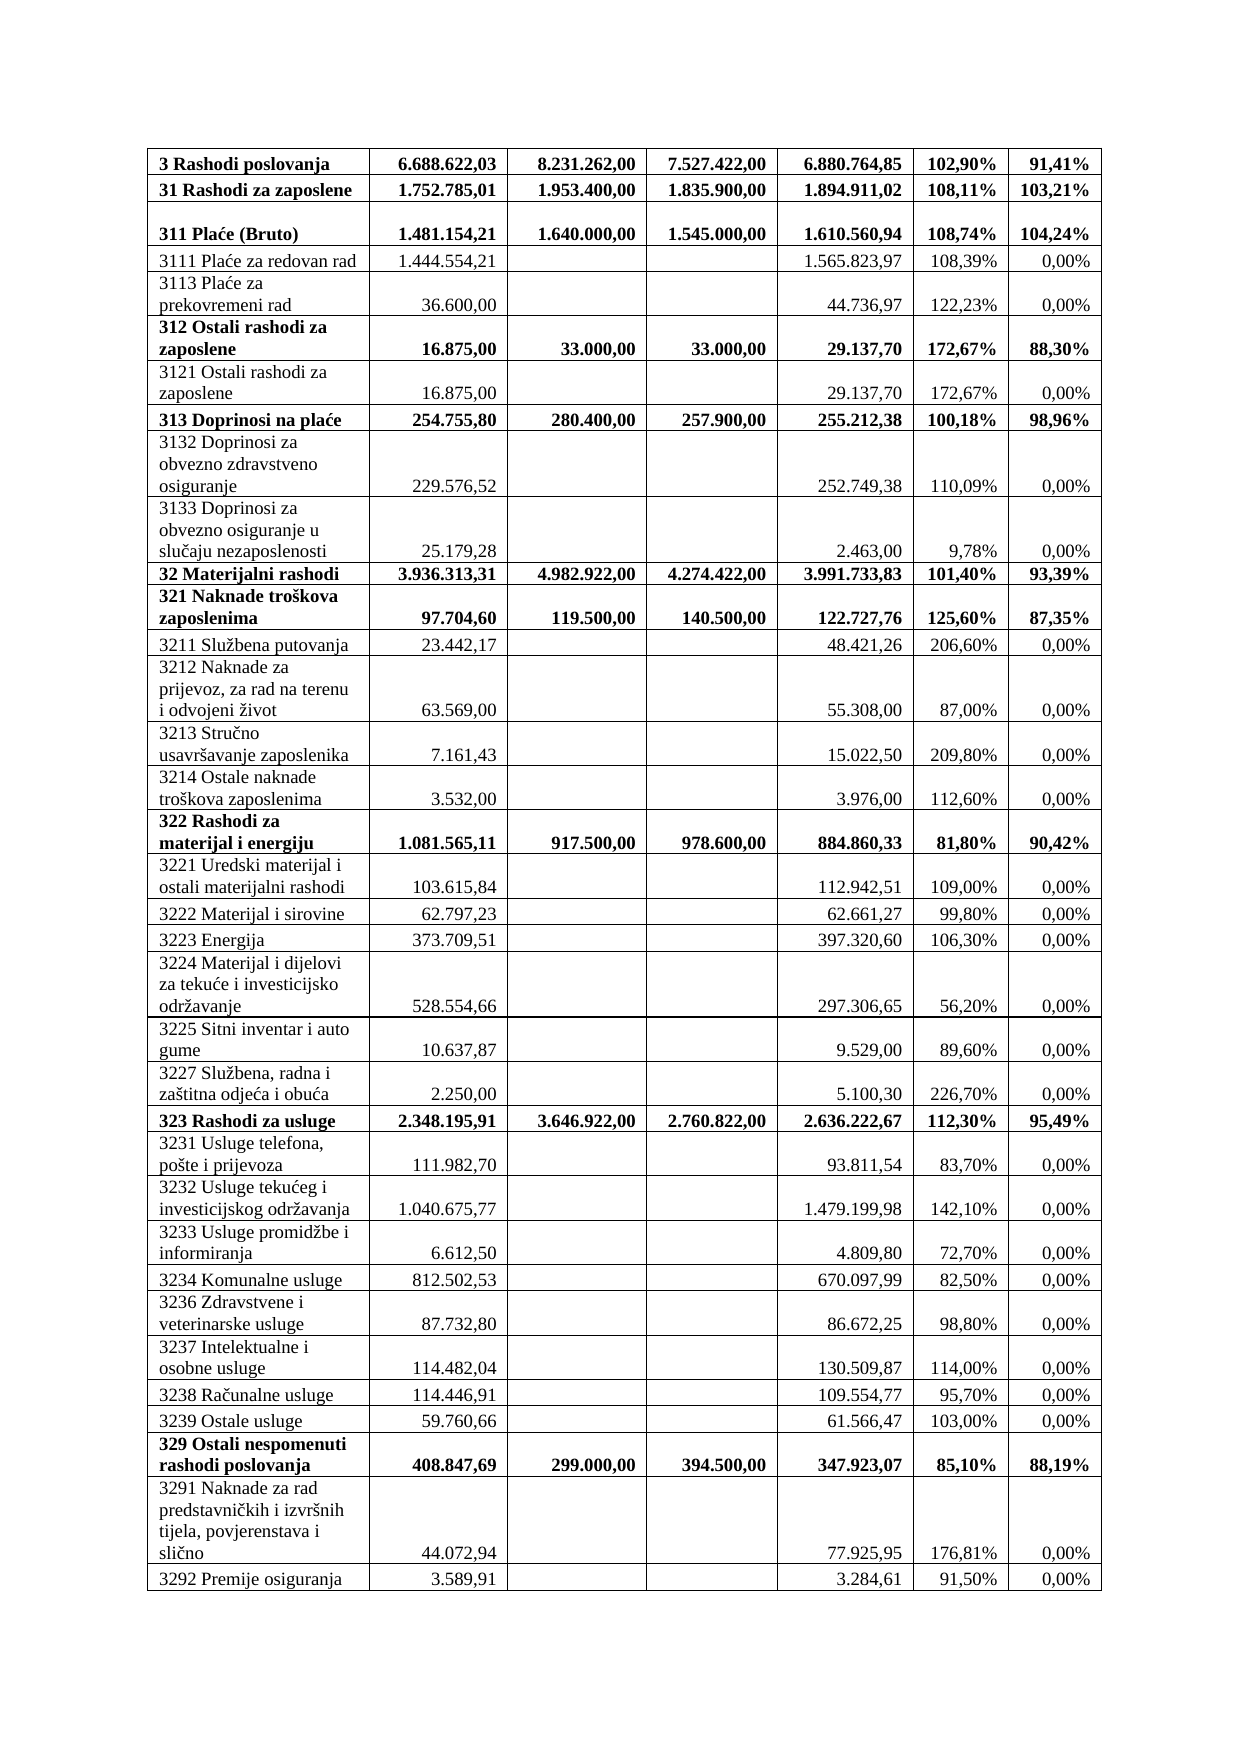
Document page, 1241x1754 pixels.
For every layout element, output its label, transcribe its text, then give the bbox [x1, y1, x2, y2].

table_cell 255.212,38 [778, 405, 913, 430]
table_cell 3111 Plaće za redovan rad [148, 246, 369, 271]
table_cell 812.502,53 [370, 1265, 507, 1290]
table_cell 3.976,00 [778, 766, 913, 809]
table_cell 4.274.422,00 [647, 563, 777, 584]
table_cell 100,18% [914, 405, 1008, 430]
table_cell 109,00% [914, 854, 1008, 897]
table_cell 884.860,33 [778, 810, 913, 853]
table_cell [508, 1477, 646, 1563]
table_cell 4.809,80 [778, 1221, 913, 1264]
table_cell 33.000,00 [647, 316, 777, 359]
table_cell 77.925,95 [778, 1477, 913, 1563]
table_cell 978.600,00 [647, 810, 777, 853]
table_cell 8.231.262,00 [508, 149, 646, 174]
table_cell 32 Materijalni rashodi [148, 563, 369, 584]
table_cell 114.482,04 [370, 1336, 507, 1379]
table_cell 31 Rashodi za zaposlene [148, 175, 369, 201]
table_cell 112,60% [914, 766, 1008, 809]
table_cell 0,00% [1009, 952, 1101, 1016]
table_cell 7.527.422,00 [647, 149, 777, 174]
table_cell 3238 Računalne usluge [148, 1380, 369, 1405]
table_cell 312 Ostali rashodi za zaposlene [148, 316, 369, 359]
table_cell [508, 899, 646, 924]
table_cell 3222 Materijal i sirovine [148, 899, 369, 924]
table_cell 6.880.764,85 [778, 149, 913, 174]
table_cell 0,00% [1009, 1018, 1101, 1061]
table_cell 93,39% [1009, 563, 1101, 584]
table_cell 59.760,66 [370, 1406, 507, 1432]
table_cell 104,24% [1009, 202, 1101, 245]
table_cell [647, 361, 777, 404]
table_cell 0,00% [1009, 1221, 1101, 1264]
table_cell 86.672,25 [778, 1291, 913, 1334]
table_cell 0,00% [1009, 361, 1101, 404]
table_cell 172,67% [914, 316, 1008, 359]
table_cell 1.640.000,00 [508, 202, 646, 245]
table_cell [508, 1265, 646, 1290]
table_cell 15.022,50 [778, 722, 913, 765]
table_cell 0,00% [1009, 1336, 1101, 1379]
table_cell 1.040.675,77 [370, 1176, 507, 1219]
table_cell 373.709,51 [370, 925, 507, 951]
table_cell 36.600,00 [370, 272, 507, 315]
table_cell 3236 Zdravstvene i veterinarske usluge [148, 1291, 369, 1334]
table_cell [647, 431, 777, 496]
table_cell 82,50% [914, 1265, 1008, 1290]
table_cell 9.529,00 [778, 1018, 913, 1061]
table_cell 3.646.922,00 [508, 1106, 646, 1131]
table_cell 103,00% [914, 1406, 1008, 1432]
table_cell 3237 Intelektualne i osobne usluge [148, 1336, 369, 1379]
table_cell 3239 Ostale usluge [148, 1406, 369, 1432]
table_cell 0,00% [1009, 722, 1101, 765]
table_cell 0,00% [1009, 246, 1101, 271]
table_cell [647, 899, 777, 924]
table_cell 1.081.565,11 [370, 810, 507, 853]
table_cell 83,70% [914, 1132, 1008, 1175]
table_cell 87,35% [1009, 585, 1101, 628]
table_cell 1.479.199,98 [778, 1176, 913, 1219]
table_cell 98,80% [914, 1291, 1008, 1334]
table_cell 3213 Stručno usavršavanje zaposlenika [148, 722, 369, 765]
table_cell 3121 Ostali rashodi za zaposlene [148, 361, 369, 404]
table_cell [647, 1380, 777, 1405]
table_cell 206,60% [914, 630, 1008, 655]
table_cell 97.704,60 [370, 585, 507, 628]
table_cell 3.936.313,31 [370, 563, 507, 584]
table_cell [647, 1406, 777, 1432]
table_cell 3224 Materijal i dijelovi za tekuće i investicijsko održavanje [148, 952, 369, 1016]
table_cell [647, 630, 777, 655]
table_cell 408.847,69 [370, 1433, 507, 1476]
table_cell [647, 1477, 777, 1563]
table_cell 122.727,76 [778, 585, 913, 628]
table_cell 297.306,65 [778, 952, 913, 1016]
table_cell 1.953.400,00 [508, 175, 646, 201]
table_cell 0,00% [1009, 766, 1101, 809]
table_cell 3231 Usluge telefona, pošte i prijevoza [148, 1132, 369, 1175]
table_cell 1.835.900,00 [647, 175, 777, 201]
table_cell [508, 1564, 646, 1590]
table_cell 0,00% [1009, 431, 1101, 496]
table_cell 25.179,28 [370, 497, 507, 562]
table_cell 397.320,60 [778, 925, 913, 951]
table_cell 102,90% [914, 149, 1008, 174]
table_cell 172,67% [914, 361, 1008, 404]
table_cell [647, 272, 777, 315]
table_cell [508, 361, 646, 404]
table_cell [647, 1176, 777, 1219]
table_cell [647, 1564, 777, 1590]
table_cell 3221 Uredski materijal i ostali materijalni rashodi [148, 854, 369, 897]
table_cell 6.688.622,03 [370, 149, 507, 174]
table_cell 55.308,00 [778, 656, 913, 721]
table_cell [647, 1291, 777, 1334]
table_cell 125,60% [914, 585, 1008, 628]
table_cell 109.554,77 [778, 1380, 913, 1405]
table_cell 2.463,00 [778, 497, 913, 562]
table_cell 106,30% [914, 925, 1008, 951]
table_cell 29.137,70 [778, 361, 913, 404]
table_cell 62.661,27 [778, 899, 913, 924]
table_cell 88,19% [1009, 1433, 1101, 1476]
table_cell 3232 Usluge tekućeg i investicijskog održavanja [148, 1176, 369, 1219]
table_cell 91,50% [914, 1564, 1008, 1590]
table_cell 1.481.154,21 [370, 202, 507, 245]
table_cell [508, 1018, 646, 1061]
table_cell 99,80% [914, 899, 1008, 924]
table_cell 112.942,51 [778, 854, 913, 897]
table_cell 103.615,84 [370, 854, 507, 897]
table_cell 917.500,00 [508, 810, 646, 853]
table_cell 81,80% [914, 810, 1008, 853]
table_cell 3132 Doprinosi za obvezno zdravstveno osiguranje [148, 431, 369, 496]
table_cell [508, 630, 646, 655]
table_cell [508, 246, 646, 271]
table_cell [647, 1018, 777, 1061]
table_cell 226,70% [914, 1062, 1008, 1105]
table_cell 114.446,91 [370, 1380, 507, 1405]
table_cell [647, 854, 777, 897]
table_cell 321 Naknade troškova zaposlenima [148, 585, 369, 628]
table_cell 257.900,00 [647, 405, 777, 430]
table_cell 2.760.822,00 [647, 1106, 777, 1131]
table_cell 5.100,30 [778, 1062, 913, 1105]
table_cell [508, 1336, 646, 1379]
table_cell 3.991.733,83 [778, 563, 913, 584]
table_cell 33.000,00 [508, 316, 646, 359]
table_cell 3233 Usluge promidžbe i informiranja [148, 1221, 369, 1264]
table_cell 122,23% [914, 272, 1008, 315]
table_cell 209,80% [914, 722, 1008, 765]
table_cell 2.636.222,67 [778, 1106, 913, 1131]
table_cell 2.348.195,91 [370, 1106, 507, 1131]
table_cell [647, 722, 777, 765]
table_cell 29.137,70 [778, 316, 913, 359]
table_cell 252.749,38 [778, 431, 913, 496]
table_cell [508, 497, 646, 562]
table_cell 119.500,00 [508, 585, 646, 628]
table_cell [647, 1132, 777, 1175]
table_cell 95,49% [1009, 1106, 1101, 1131]
table_cell 111.982,70 [370, 1132, 507, 1175]
table_cell 0,00% [1009, 925, 1101, 951]
table_cell [508, 431, 646, 496]
table_cell [508, 1176, 646, 1219]
table_cell 101,40% [914, 563, 1008, 584]
table_cell 329 Ostali nespomenuti rashodi poslovanja [148, 1433, 369, 1476]
table_cell 87.732,80 [370, 1291, 507, 1334]
table_cell 4.982.922,00 [508, 563, 646, 584]
table_cell 0,00% [1009, 497, 1101, 562]
table_cell 1.565.823,97 [778, 246, 913, 271]
table_cell [647, 497, 777, 562]
table_cell 0,00% [1009, 1477, 1101, 1563]
table_cell 1.444.554,21 [370, 246, 507, 271]
table_cell [508, 854, 646, 897]
table_cell 44.072,94 [370, 1477, 507, 1563]
table_cell [647, 1062, 777, 1105]
table_cell 16.875,00 [370, 361, 507, 404]
table_cell 9,78% [914, 497, 1008, 562]
table_cell 3211 Službena putovanja [148, 630, 369, 655]
table_cell 0,00% [1009, 1176, 1101, 1219]
table_cell [647, 766, 777, 809]
table_cell 23.442,17 [370, 630, 507, 655]
table_cell 98,96% [1009, 405, 1101, 430]
table_cell 254.755,80 [370, 405, 507, 430]
table_cell 3212 Naknade za prijevoz, za rad na terenu i odvojeni život [148, 656, 369, 721]
table_cell 3 Rashodi poslovanja [148, 149, 369, 174]
table_cell 90,42% [1009, 810, 1101, 853]
table_cell 3113 Plaće za prekovremeni rad [148, 272, 369, 315]
table_cell 1.545.000,00 [647, 202, 777, 245]
table_cell 91,41% [1009, 149, 1101, 174]
table_cell 110,09% [914, 431, 1008, 496]
table_cell [647, 246, 777, 271]
table_cell 3223 Energija [148, 925, 369, 951]
table_cell 108,39% [914, 246, 1008, 271]
table_cell 61.566,47 [778, 1406, 913, 1432]
table_cell 3225 Sitni inventar i auto gume [148, 1018, 369, 1061]
table_cell [508, 1062, 646, 1105]
table_cell 0,00% [1009, 854, 1101, 897]
table_cell [647, 925, 777, 951]
table_cell 3.532,00 [370, 766, 507, 809]
table_cell 1.610.560,94 [778, 202, 913, 245]
table_cell 0,00% [1009, 1406, 1101, 1432]
table_cell [508, 722, 646, 765]
table_cell 0,00% [1009, 1062, 1101, 1105]
table_cell 280.400,00 [508, 405, 646, 430]
table_cell [508, 1132, 646, 1175]
table_cell 229.576,52 [370, 431, 507, 496]
table_cell 3292 Premije osiguranja [148, 1564, 369, 1590]
table_cell [508, 272, 646, 315]
table_cell [647, 656, 777, 721]
table_cell 2.250,00 [370, 1062, 507, 1105]
table_cell 394.500,00 [647, 1433, 777, 1476]
table_cell 6.612,50 [370, 1221, 507, 1264]
table_cell [647, 952, 777, 1016]
table_cell 44.736,97 [778, 272, 913, 315]
table_cell 313 Doprinosi na plaće [148, 405, 369, 430]
table_cell 16.875,00 [370, 316, 507, 359]
table_cell 528.554,66 [370, 952, 507, 1016]
table_cell 103,21% [1009, 175, 1101, 201]
table_cell [647, 1336, 777, 1379]
table_cell 0,00% [1009, 1291, 1101, 1334]
table_cell 72,70% [914, 1221, 1008, 1264]
table_cell [647, 1221, 777, 1264]
table_cell 0,00% [1009, 1564, 1101, 1590]
table_cell [508, 766, 646, 809]
table_cell 323 Rashodi za usluge [148, 1106, 369, 1131]
table_cell 3227 Službena, radna i zaštitna odjeća i obuća [148, 1062, 369, 1105]
table_cell 670.097,99 [778, 1265, 913, 1290]
table_cell 0,00% [1009, 656, 1101, 721]
table_cell 0,00% [1009, 630, 1101, 655]
table_cell 311 Plaće (Bruto) [148, 202, 369, 245]
table_cell [508, 925, 646, 951]
table_cell [508, 1380, 646, 1405]
table_cell [508, 1221, 646, 1264]
table_cell 176,81% [914, 1477, 1008, 1563]
table_cell 88,30% [1009, 316, 1101, 359]
table_cell 299.000,00 [508, 1433, 646, 1476]
table_cell 130.509,87 [778, 1336, 913, 1379]
table_cell 114,00% [914, 1336, 1008, 1379]
table_cell 142,10% [914, 1176, 1008, 1219]
table_cell 3133 Doprinosi za obvezno osiguranje u slučaju nezaposlenosti [148, 497, 369, 562]
table_cell 0,00% [1009, 1265, 1101, 1290]
table_cell 3.284,61 [778, 1564, 913, 1590]
table_cell 3214 Ostale naknade troškova zaposlenima [148, 766, 369, 809]
table_cell 62.797,23 [370, 899, 507, 924]
table_cell 0,00% [1009, 1132, 1101, 1175]
table_cell 93.811,54 [778, 1132, 913, 1175]
table_cell 108,11% [914, 175, 1008, 201]
table_cell 0,00% [1009, 899, 1101, 924]
table_cell [508, 656, 646, 721]
table_cell 0,00% [1009, 1380, 1101, 1405]
table_cell [508, 1291, 646, 1334]
table_cell 0,00% [1009, 272, 1101, 315]
table_cell 7.161,43 [370, 722, 507, 765]
table_cell 108,74% [914, 202, 1008, 245]
table_cell 87,00% [914, 656, 1008, 721]
table_cell 10.637,87 [370, 1018, 507, 1061]
table_cell [647, 1265, 777, 1290]
table_cell 3.589,91 [370, 1564, 507, 1590]
table_cell 63.569,00 [370, 656, 507, 721]
table_cell 1.752.785,01 [370, 175, 507, 201]
table_cell 3291 Naknade za rad predstavničkih i izvršnih tijela, povjerenstava i slično [148, 1477, 369, 1563]
table_cell 95,70% [914, 1380, 1008, 1405]
table_cell 140.500,00 [647, 585, 777, 628]
table_cell 48.421,26 [778, 630, 913, 655]
table_cell [508, 952, 646, 1016]
table_cell 3234 Komunalne usluge [148, 1265, 369, 1290]
table_cell 56,20% [914, 952, 1008, 1016]
table_cell 89,60% [914, 1018, 1008, 1061]
table_cell 85,10% [914, 1433, 1008, 1476]
table_cell 347.923,07 [778, 1433, 913, 1476]
table_cell 322 Rashodi za materijal i energiju [148, 810, 369, 853]
table_cell [508, 1406, 646, 1432]
table_cell 112,30% [914, 1106, 1008, 1131]
table_cell 1.894.911,02 [778, 175, 913, 201]
